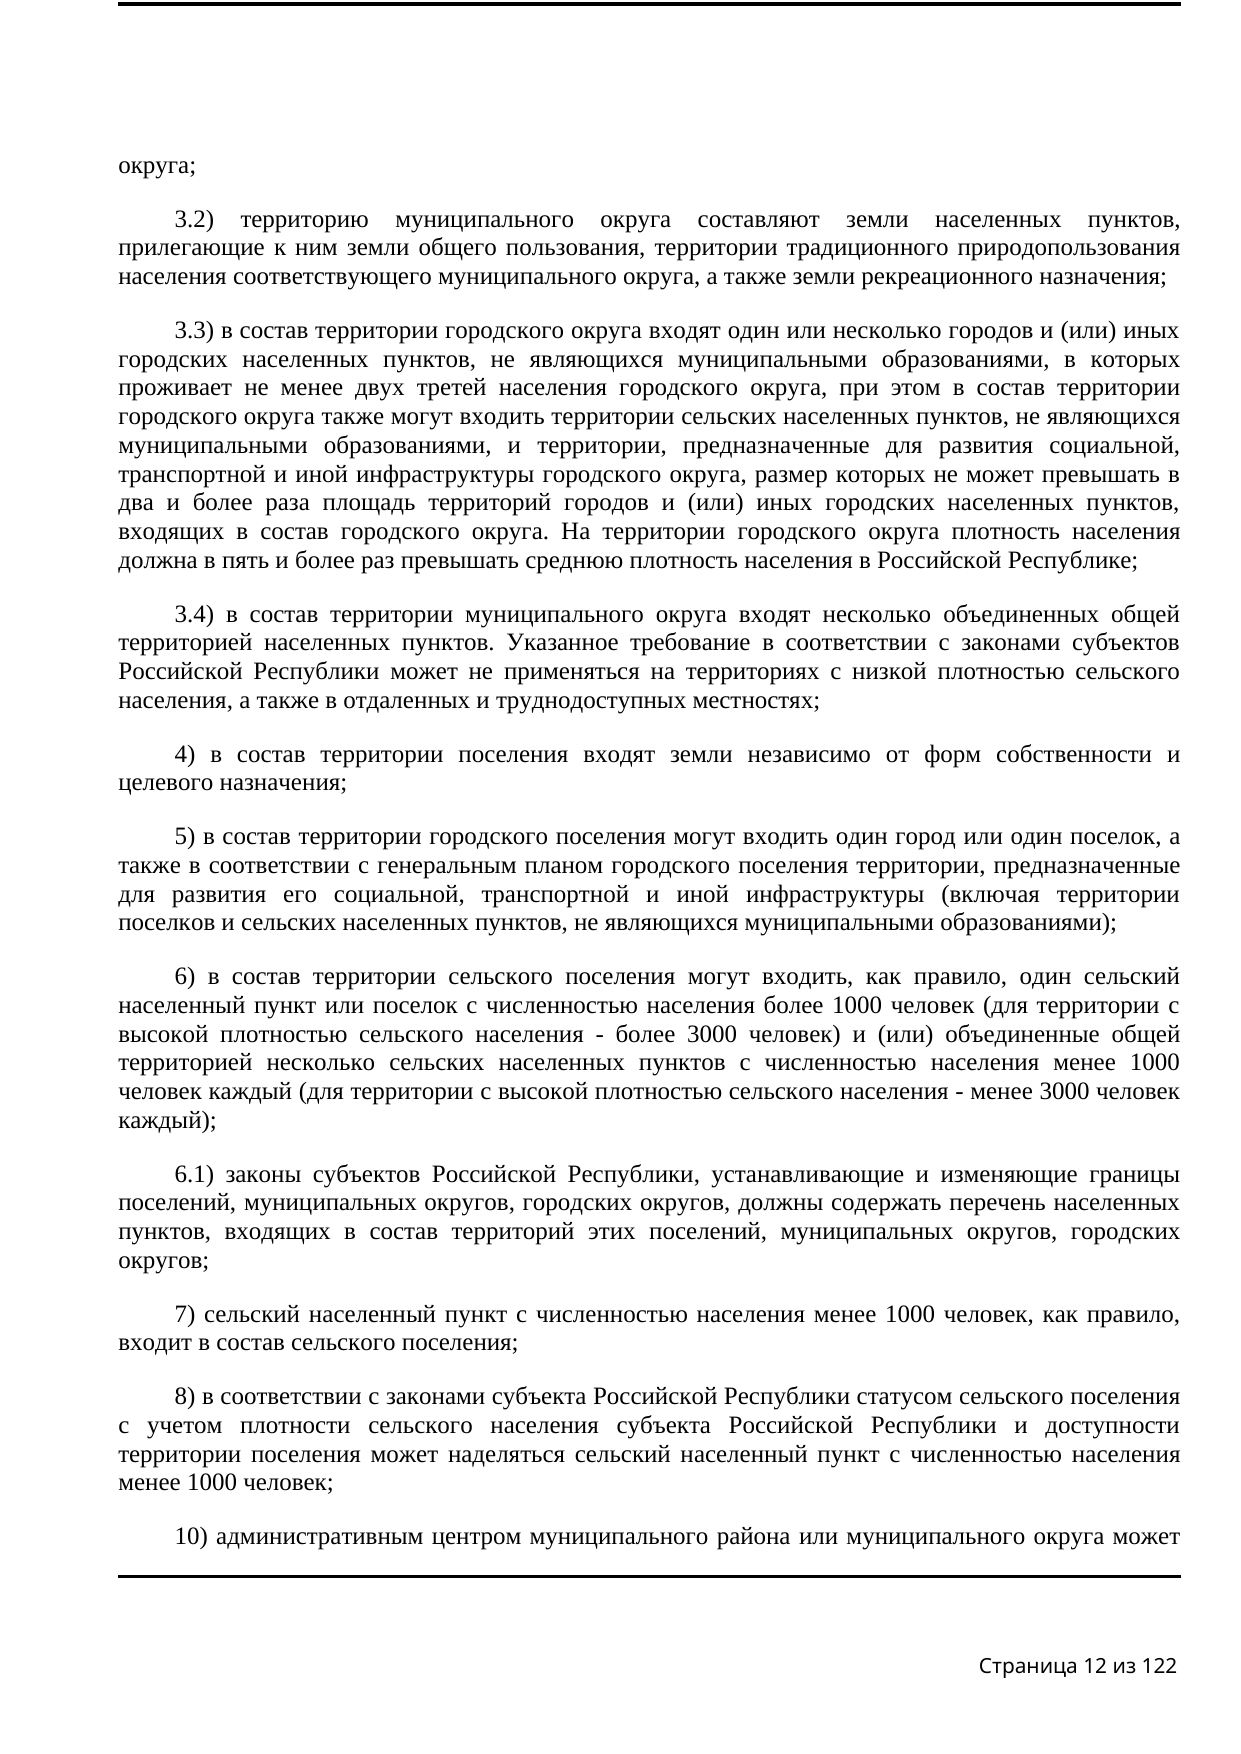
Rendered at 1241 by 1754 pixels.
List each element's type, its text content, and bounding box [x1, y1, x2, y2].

text 4) в состав территории поселения входят земли независимо от форм собственности и целевого назначения; [118, 739, 1181, 796]
text 6) в состав территории сельского поселения могут входить, как правило, один сельский населенный пункт или поселок с численностью населения более 1000 человек (для территории с высокой плотностью сельского населения - более 3000 человек) и (или) объединенные общей территорией несколько сельских населенных пунктов с численностью населения менее 1000 человек каждый (для территории с высокой плотностью сельского населения - менее 3000 человек каждый); [118, 961, 1181, 1134]
text 5) в состав территории городского поселения могут входить один город или один поселок, а также в соответствии с генеральным планом городского поселения территории, предназначенные для развития его социальной, транспортной и иной инфраструктуры (включая территории поселков и сельских населенных пунктов, не являющихся муниципальными образованиями); [118, 821, 1181, 936]
text 3.4) в состав территории муниципального округа входят несколько объединенных общей территорией населенных пунктов. Указанное требование в соответствии с законами субъектов Российской Республики может не применяться на территориях с низкой плотностью сельского населения, а также в отдаленных и труднодоступных местностях; [118, 599, 1181, 714]
text 7) сельский населенный пункт с численностью населения менее 1000 человек, как правило, входит в состав сельского поселения; [118, 1299, 1181, 1356]
text 3.3) в состав территории городского округа входят один или несколько городов и (или) иных городских населенных пунктов, не являющихся муниципальными образованиями, в которых проживает не менее двух третей населения городского округа, при этом в состав территории городского округа также могут входить территории сельских населенных пунктов, не являющихся муниципальными образованиями, и территории, предназначенные для развития социальной, транспортной и иной инфраструктуры городского округа, размер которых не может превышать в два и более раза площадь территорий городов и (или) иных городских населенных пунктов, входящих в состав городского округа. На территории городского округа плотность населения должна в пять и более раз превышать среднюю плотность населения в Российской Республике; [118, 315, 1181, 574]
text 6.1) законы субъектов Российской Республики, устанавливающие и изменяющие границы поселений, муниципальных округов, городских округов, должны содержать перечень населенных пунктов, входящих в состав территорий этих поселений, муниципальных округов, городских округов; [118, 1159, 1181, 1274]
text 8) в соответствии с законами субъекта Российской Республики статусом сельского поселения с учетом плотности сельского населения субъекта Российской Республики и доступности территории поселения может наделяться сельский населенный пункт с численностью населения менее 1000 человек; [118, 1381, 1181, 1496]
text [118, 1521, 1181, 1550]
text 3.2) территорию муниципального округа составляют земли населенных пунктов, прилегающие к ним земли общего пользования, территории традиционного природопользования населения соответствующего муниципального округа, а также земли рекреационного назначения; [118, 204, 1181, 290]
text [118, 150, 1181, 179]
